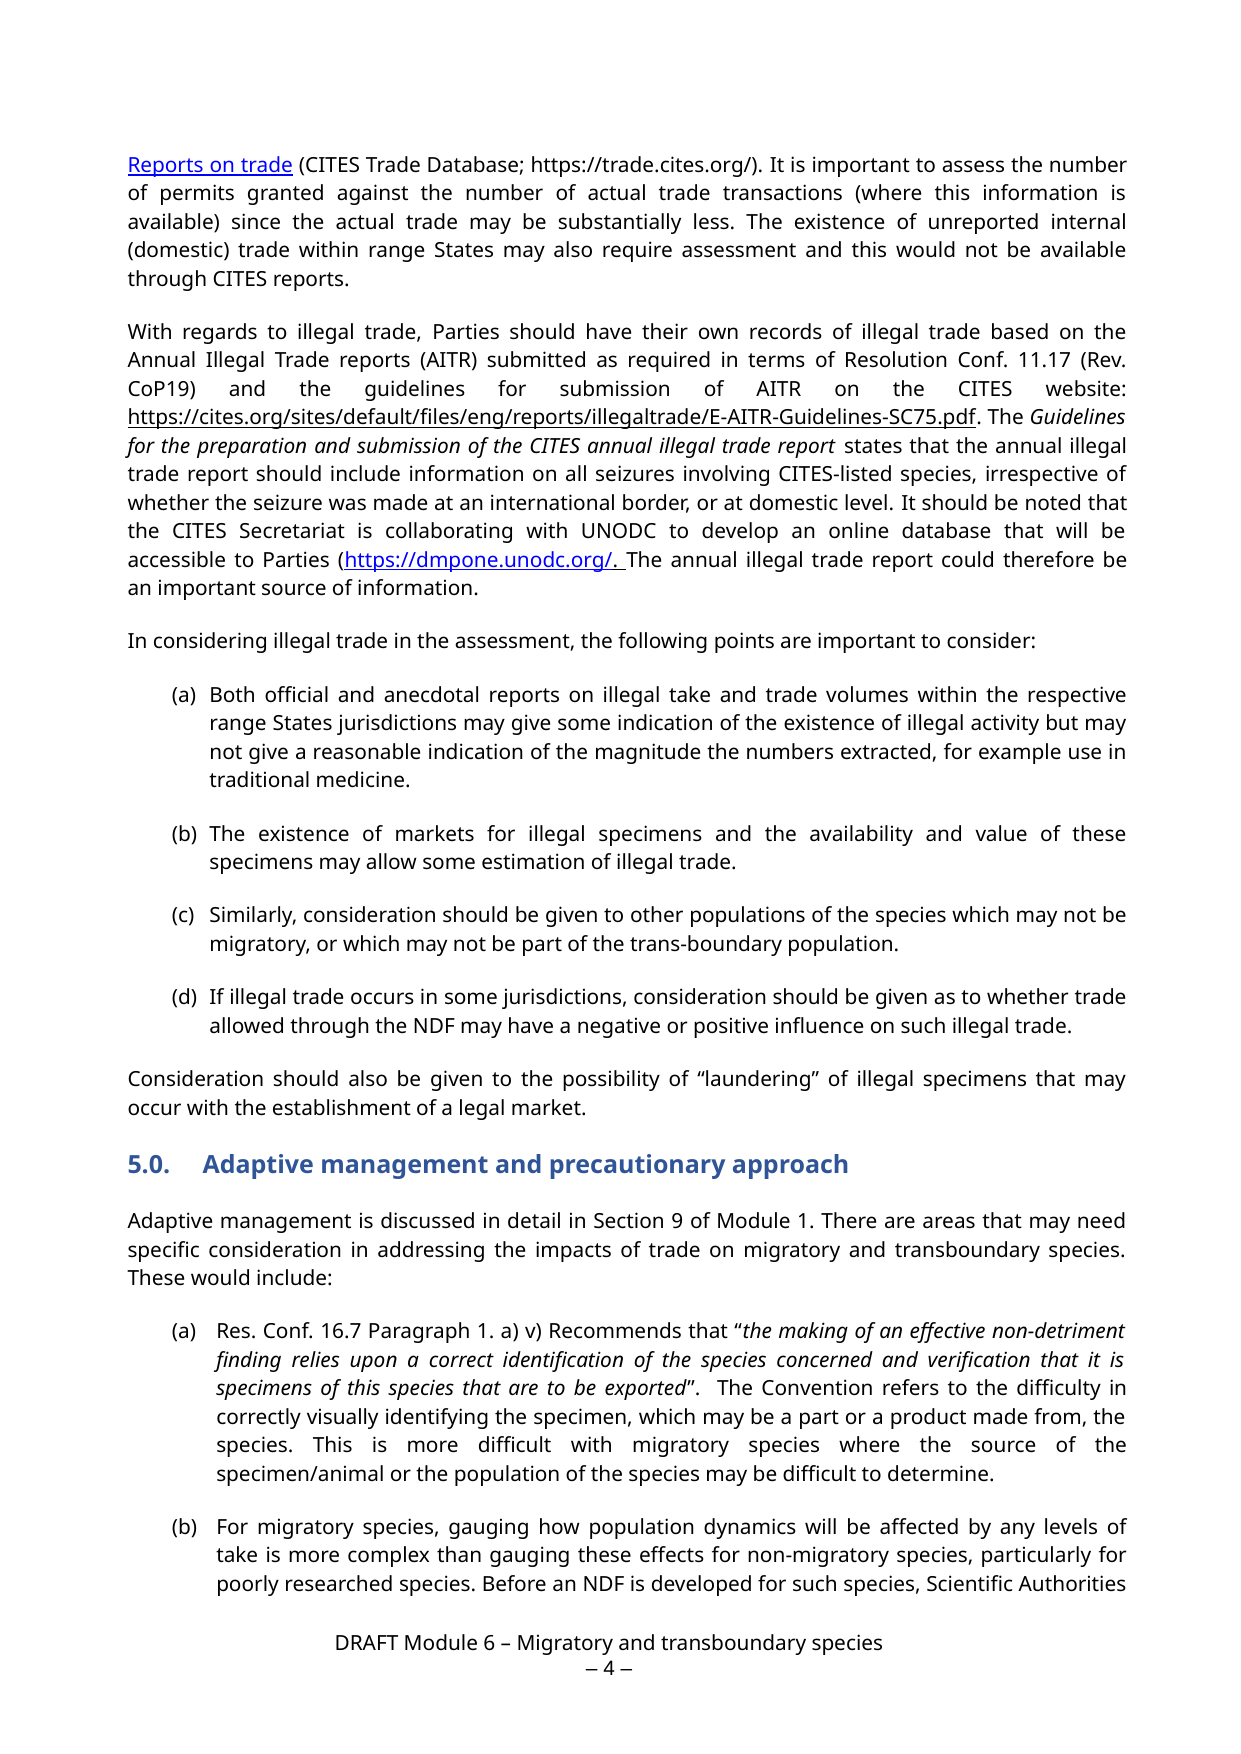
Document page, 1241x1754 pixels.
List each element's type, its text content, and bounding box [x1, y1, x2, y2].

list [172, 1512, 1128, 1597]
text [127, 150, 1128, 292]
list Adaptive management and precautionary approach [127, 1146, 1128, 1180]
text Adaptive management is discussed in detail in Section 9 of Module 1. There are areas that may need specific consideration in addressing the impacts of trade on migratory and transboundary species. These would include: [127, 1206, 1128, 1292]
text In considering illegal trade in the assessment, the following points are important to consider: [127, 627, 1128, 655]
list The existence of markets for illegal specimens and the availability and value of these specimens may allow some estimation of illegal trade. [172, 819, 1128, 876]
text With regards to illegal trade, Parties should have their own records of illegal trade based on the Annual Illegal Trade reports (AITR) submitted as required in terms of Resolution Conf. 11.17 (Rev. CoP19) and the guidelines for submission of AITR on the CITES website: https://cites.org/sites/default/files/eng/reports/illegaltrade/E-AITR-Guidelines-SC75.pdf. The Guidelines for the preparation and submission of the CITES annual illegal trade report states that the annual illegal trade report should include information on all seizures involving CITES-listed species, irrespective of whether the seizure was made at an international border, or at domestic level. It should be noted that the CITES Secretariat is collaborating with UNODC to develop an online database that will be accessible to Parties (https://dmpone.unodc.org/. The annual illegal trade report could therefore be an important source of information. [127, 317, 1128, 602]
list Both official and anecdotal reports on illegal take and trade volumes within the respective range States jurisdictions may give some indication of the existence of illegal activity but may not give a reasonable indication of the magnitude the numbers extracted, for example use in traditional medicine. [172, 680, 1128, 794]
list If illegal trade occurs in some jurisdictions, consideration should be given as to whether trade allowed through the NDF may have a negative or positive influence on such illegal trade. [172, 982, 1128, 1039]
text Consideration should also be given to the possibility of “laundering” of illegal specimens that may occur with the establishment of a legal market. [127, 1064, 1128, 1121]
list Res. Conf. 16.7 Paragraph 1. a) v) Recommends that “the making of an effective non-detriment finding relies upon a correct identification of the species concerned and verification that it is specimens of this species that are to be exported”. The Convention refers to the difficulty in correctly visually identifying the specimen, which may be a part or a product made from, the species. This is more difficult with migratory species where the source of the specimen/animal or the population of the species may be difficult to determine. [172, 1317, 1128, 1487]
list Similarly, consideration should be given to other populations of the species which may not be migratory, or which may not be part of the trans-boundary population. [172, 901, 1128, 957]
